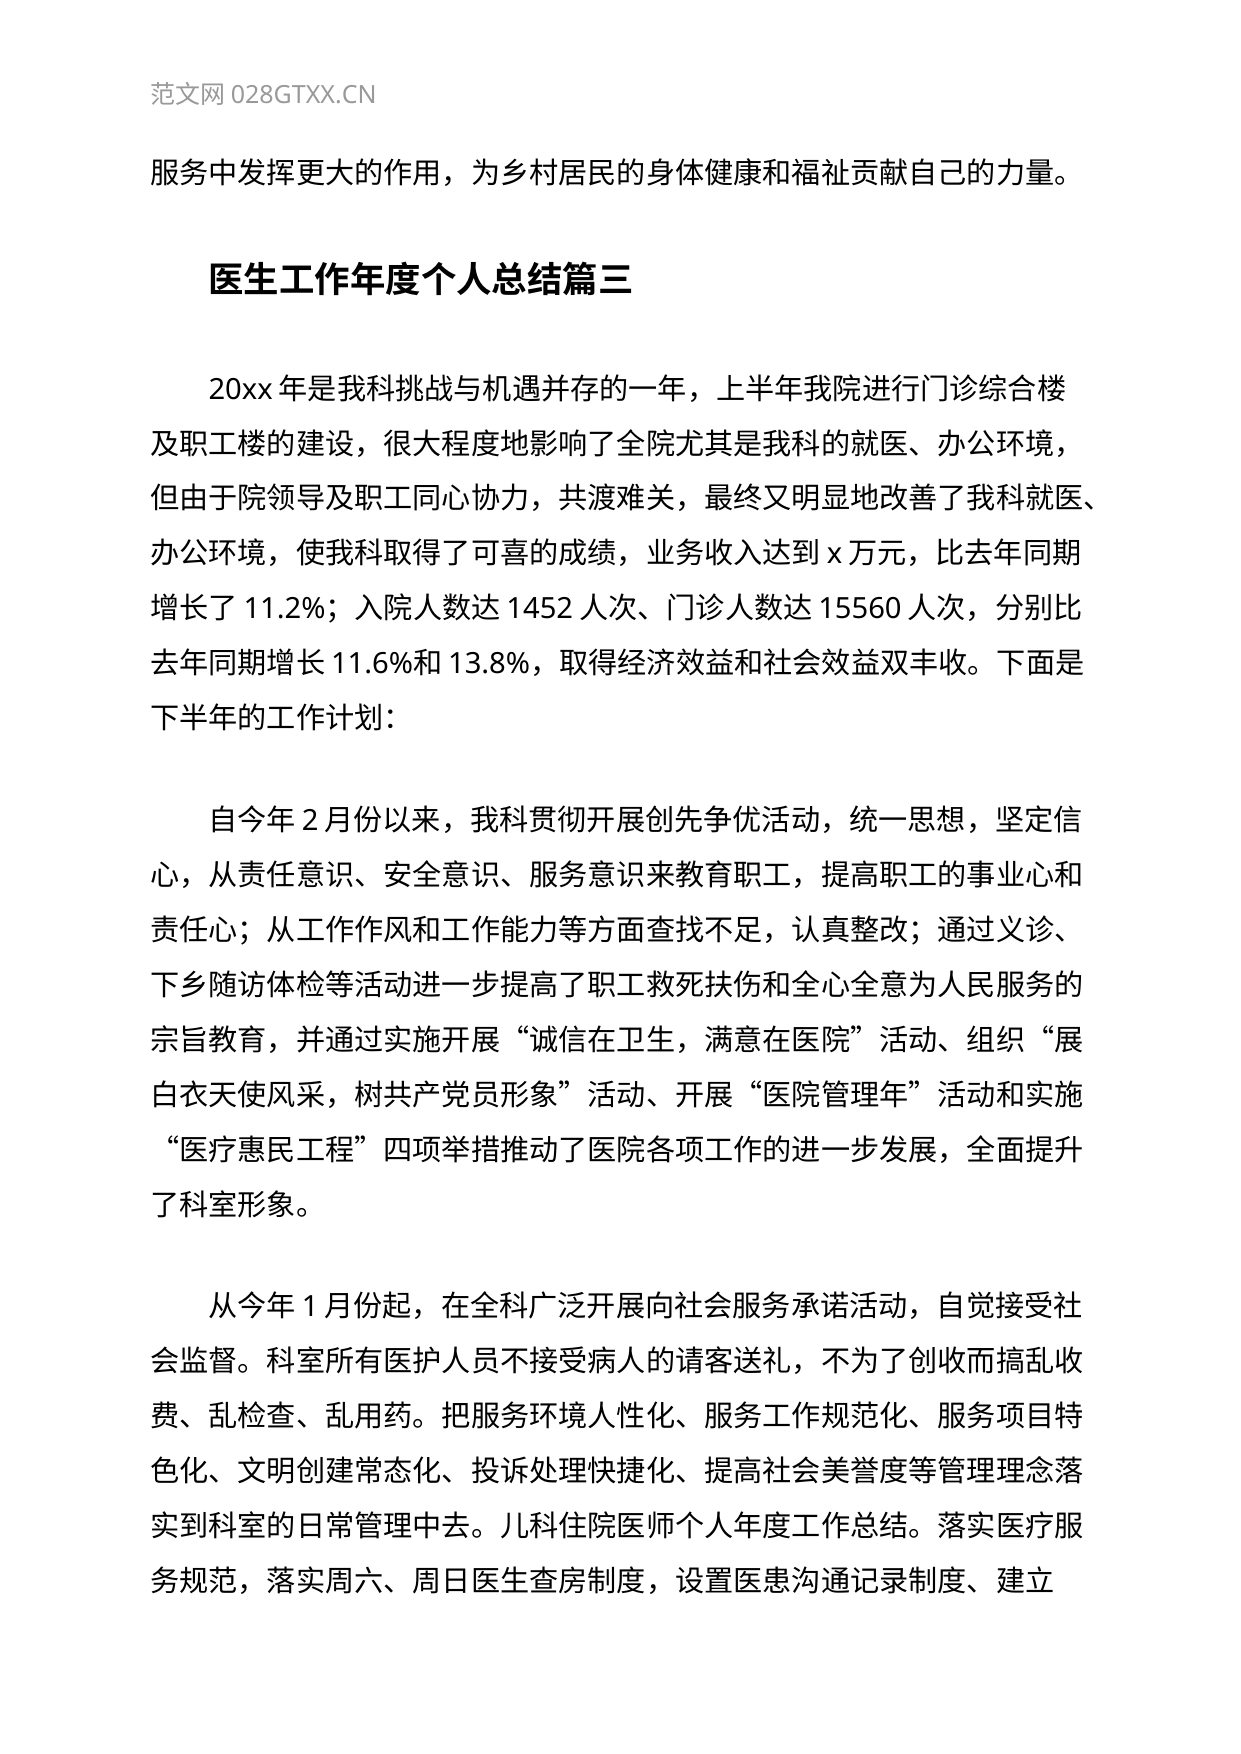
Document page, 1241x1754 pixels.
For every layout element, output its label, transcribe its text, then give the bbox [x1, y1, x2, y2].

text 20xx年是我科挑战与机遇并存的一年，上半年我院进行门诊综合楼及职工楼的建设，很大程度地影响了全院尤其是我科的就医、办公环境，但由于院领导及职工同心协力，共渡难关，最终又明显地改善了我科就医、办公环境，使我科取得了可喜的成绩，业务收入达到x万元，比去年同期增长了11.2%；入院人数达1452人次、门诊人数达15560人次，分别比去年同期增长11.6%和13.8%，取得经济效益和社会效益双丰收。下面是下半年的工作计划： [150, 365, 1090, 737]
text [150, 1283, 1090, 1600]
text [150, 150, 1090, 192]
text 医生工作年度个人总结篇三 [150, 252, 1090, 303]
text 自今年2月份以来，我科贯彻开展创先争优活动，统一思想，坚定信心，从责任意识、安全意识、服务意识来教育职工，提高职工的事业心和责任心；从工作作风和工作能力等方面查找不足，认真整改；通过义诊、下乡随访体检等活动进一步提高了职工救死扶伤和全心全意为人民服务的宗旨教育，并通过实施开展“诚信在卫生，满意在医院”活动、组织“展白衣天使风采，树共产党员形象”活动、开展“医院管理年”活动和实施“医疗惠民工程”四项举措推动了医院各项工作的进一步发展，全面提升了科室形象。 [150, 797, 1090, 1223]
